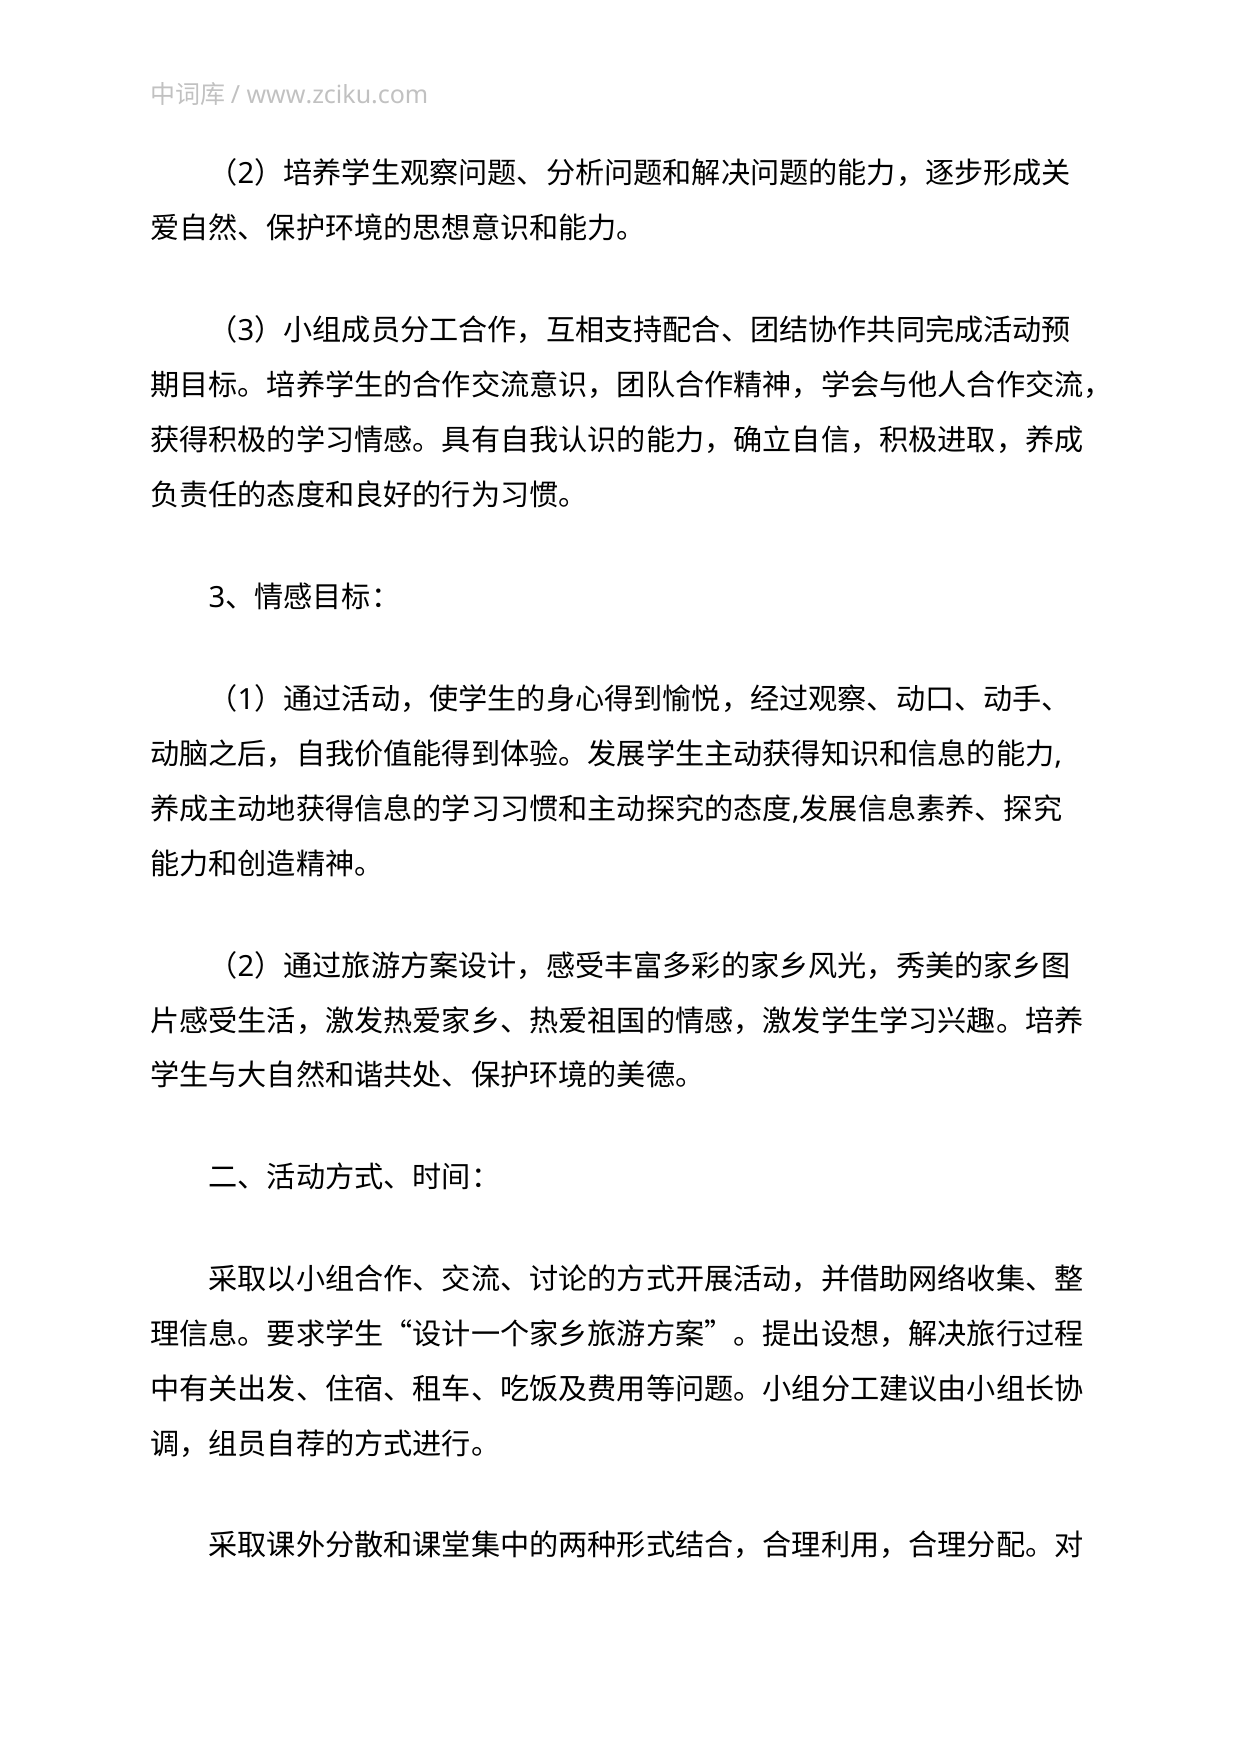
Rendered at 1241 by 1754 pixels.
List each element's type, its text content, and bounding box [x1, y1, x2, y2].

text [150, 1522, 1090, 1564]
text （1）通过活动，使学生的身心得到愉悦，经过观察、动口、动手、动脑之后，自我价值能得到体验。发展学生主动获得知识和信息的能力,养成主动地获得信息的学习习惯和主动探究的态度,发展信息素养、探究能力和创造精神。 [150, 675, 1090, 883]
text （2）培养学生观察问题、分析问题和解决问题的能力，逐步形成关爱自然、保护环境的思想意识和能力。 [150, 150, 1090, 247]
text 二、活动方式、时间： [150, 1154, 1090, 1196]
text 3、情感目标： [150, 573, 1090, 616]
text （2）通过旅游方案设计，感受丰富多彩的家乡风光，秀美的家乡图片感受生活，激发热爱家乡、热爱祖国的情感，激发学生学习兴趣。培养学生与大自然和谐共处、保护环境的美德。 [150, 942, 1090, 1094]
text 采取以小组合作、交流、讨论的方式开展活动，并借助网络收集、整理信息。要求学生“设计一个家乡旅游方案”。提出设想，解决旅行过程中有关出发、住宿、租车、吃饭及费用等问题。小组分工建议由小组长协调，组员自荐的方式进行。 [150, 1256, 1090, 1462]
text （3）小组成员分工合作，互相支持配合、团结协作共同完成活动预期目标。培养学生的合作交流意识，团队合作精神，学会与他人合作交流，获得积极的学习情感。具有自我认识的能力，确立自信，积极进取，养成负责任的态度和良好的行为习惯。 [150, 307, 1090, 514]
